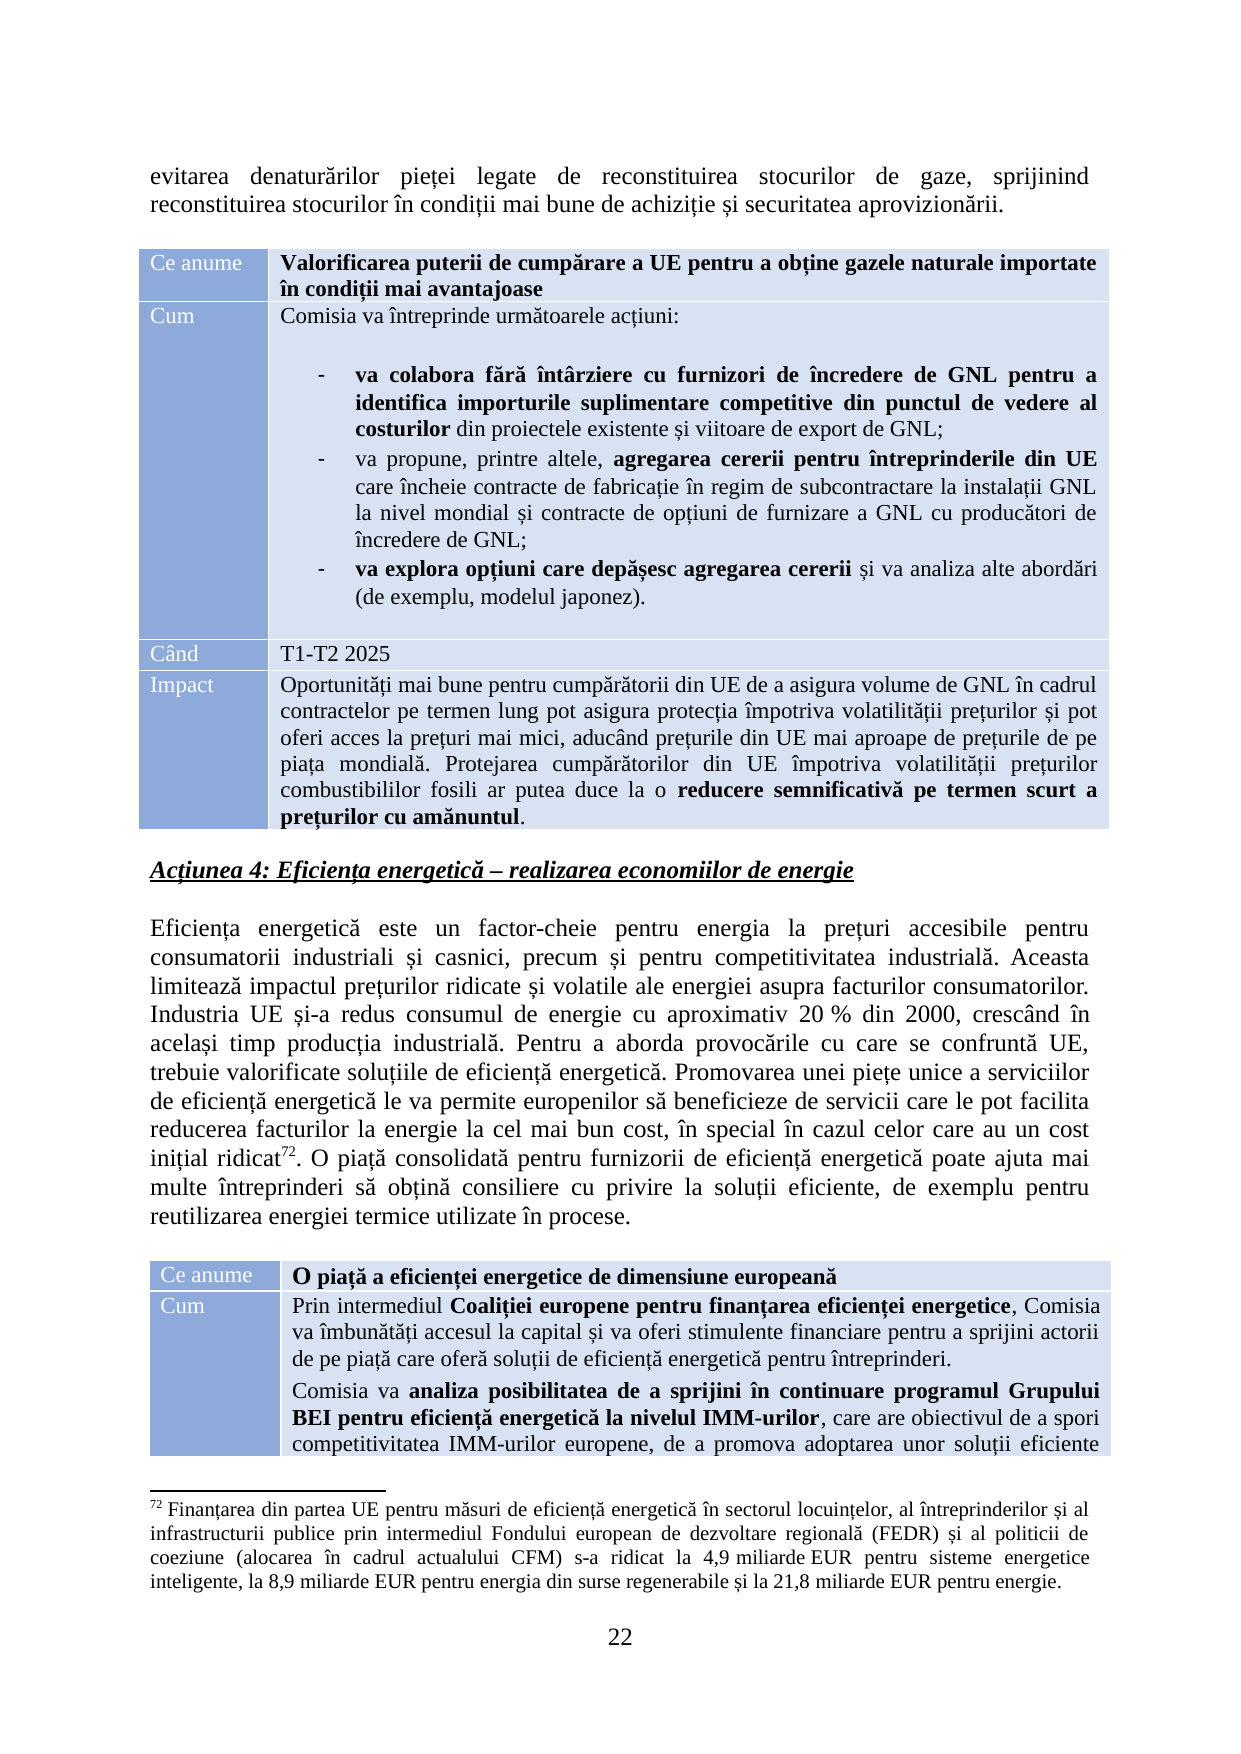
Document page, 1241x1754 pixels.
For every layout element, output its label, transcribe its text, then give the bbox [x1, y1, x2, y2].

table_header O piață a eficienței energetice de dimensiune europeană [282, 1261, 1111, 1290]
table_cell Cum [139, 302, 268, 639]
table_cell Comisia va întreprinde următoarele acțiuni: va colabora fără întârziere cu furnizori de încredere de GNL pentru a identifica importurile suplimentare competitive din punctul de vedere al costurilor din proiectele existente și viitoare de export de GNL; va propune, printre altele, agregarea cererii pentru întreprinderile din UE care încheie contracte de fabricație în regim de subcontractare la instalații GNL la nivel mondial și contracte de opțiuni de furnizare a GNL cu producători de încredere de GNL; va explora opțiuni care depășesc agregarea cererii și va analiza alte abordări (de exemplu, modelul japonez). [269, 302, 1109, 639]
table_cell T1-T2 2025 [269, 640, 1109, 670]
table_header Valorificarea puterii de cumpărare a UE pentru a obține gazele naturale importate în condiții mai avantajoase [269, 249, 1109, 301]
table_cell Cum [150, 1292, 280, 1456]
table_header Ce anume [150, 1261, 280, 1290]
text Eficiența energetică este un factor-cheie pentru energia la prețuri accesibile pentru consumatorii industriali și casnici, precum și pentru competitivitatea industrială. Aceasta limitează impactul prețurilor ridicate și volatile ale energiei asupra facturilor consumatorilor. Industria UE și-a redus consumul de energie cu aproximativ 20 % din 2000, crescând în același timp producția industrială. Pentru a aborda provocările cu care se confruntă UE, trebuie valorificate soluțiile de eficiență energetică. Promovarea unei piețe unice a serviciilor de eficiență energetică le va permite europenilor să beneficieze de servicii care le pot facilita reducerea facturilor la energie la cel mai bun cost, în special în cazul celor care au un cost inițial ridicat. O piață consolidată pentru furnizorii de eficiență energetică poate ajuta mai multe întreprinderi să obțină consiliere cu privire la soluții eficiente, de exemplu pentru reutilizarea energiei termice utilizate în procese. [150, 913, 1090, 1229]
text Acțiunea 4: Eficiența energetică – realizarea economiilor de energie [150, 855, 1090, 884]
table_cell Impact [139, 671, 268, 829]
table_cell Când [139, 640, 268, 670]
table_cell Oportunități mai bune pentru cumpărătorii din UE de a asigura volume de GNL în cadrul contractelor pe termen lung pot asigura protecția împotriva volatilității prețurilor și pot oferi acces la prețuri mai mici, aducând prețurile din UE mai aproape de prețurile de pe piața mondială. Protejarea cumpărătorilor din UE împotriva volatilității prețurilor combustibililor fosili ar putea duce la o reducere semnificativă pe termen scurt a prețurilor cu amănuntul. [269, 671, 1109, 829]
table_header Ce anume [139, 249, 268, 301]
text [150, 161, 1090, 218]
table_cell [282, 1292, 1111, 1456]
